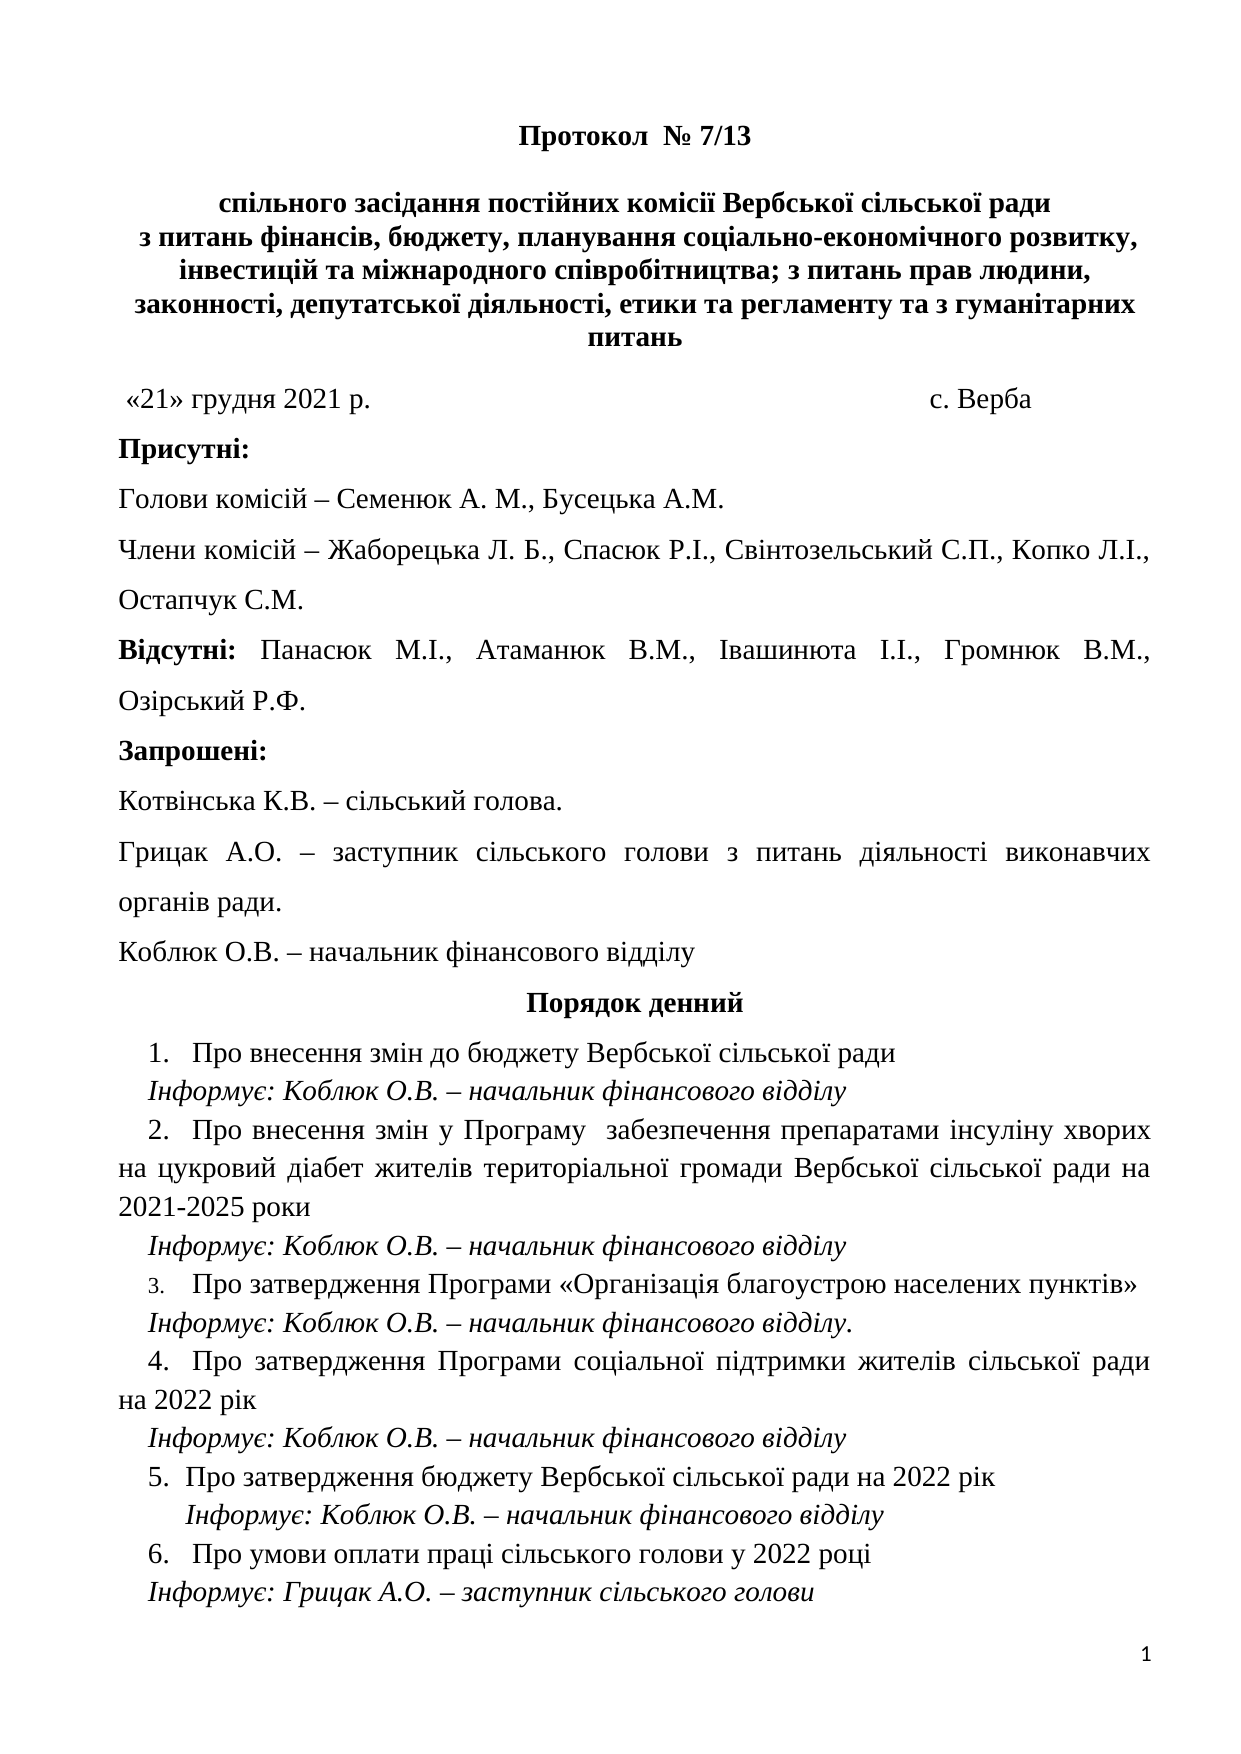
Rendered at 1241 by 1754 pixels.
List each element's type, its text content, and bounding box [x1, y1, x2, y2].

text «21» грудня 2021 р. с. Верба [118, 381, 1152, 414]
text Коблюк О.В. – начальник фінансового відділу [118, 934, 1152, 968]
text з питань фінансів, бюджету, планування соціально-економічного розвитку, інвестицій та міжнародного співробітництва; з питань прав людини, законності, депутатської діяльності, етики та регламенту та з гуманітарних питань [118, 219, 1152, 353]
text Інформує: Коблюк О.В. – начальник фінансового відділу. [118, 1305, 1152, 1338]
list Про затвердження бюджету Вербської сільської ради на 2022 рік [148, 1459, 1152, 1492]
list Про внесення змін у Програму забезпечення препаратами інсуліну хворих на цукровий діабет жителів територіальної громади Вербської сільської ради на 2021-2025 роки [118, 1112, 1152, 1223]
text Присутні: [118, 431, 1152, 465]
text Інформує: Коблюк О.В. – начальник фінансового відділу [148, 1228, 1152, 1261]
text Інформує: Коблюк О.В. – начальник фінансового відділу [118, 1420, 1152, 1454]
text Котвінська К.В. – сільський голова. [118, 783, 1152, 817]
text спільного засідання постійних комісії Вербської сільської ради [118, 185, 1152, 219]
text Інформує: Коблюк О.В. – начальник фінансового відділу [118, 1073, 1152, 1107]
text Інформує: Коблюк О.В. – начальник фінансового відділу [185, 1497, 1152, 1531]
text Члени комісій – Жаборецька Л. Б., Спасюк Р.І., Свінтозельський С.П., Копко Л.І., Остапчук С.М. [118, 532, 1152, 616]
text Відсутні: Панасюк М.І., Атаманюк В.М., Івашинюта І.І., Громнюк В.М., Озірський Р.Ф. [118, 632, 1152, 716]
list Про затвердження Програми соціальної підтримки жителів сільської ради на 2022 рік [118, 1343, 1152, 1415]
text Протокол № 7/13 [118, 118, 1152, 152]
list Про затвердження Програми «Організація благоустрою населених пунктів» [118, 1266, 1152, 1300]
text Запрошені: [118, 733, 1152, 767]
text Інформує: Грицак А.О. – заступник сільського голови [118, 1574, 1152, 1608]
list Про умови оплати праці сільського голови у 2022 році [118, 1536, 1152, 1569]
text Голови комісій – Семенюк А. М., Бусецька А.М. [118, 482, 1152, 515]
text Грицак А.О. – заступник сільського голови з питань діяльності виконавчих органів ради. [118, 834, 1152, 918]
text Порядок денний [118, 985, 1152, 1018]
list Про внесення змін до бюджету Вербської сільської ради [118, 1035, 1152, 1068]
